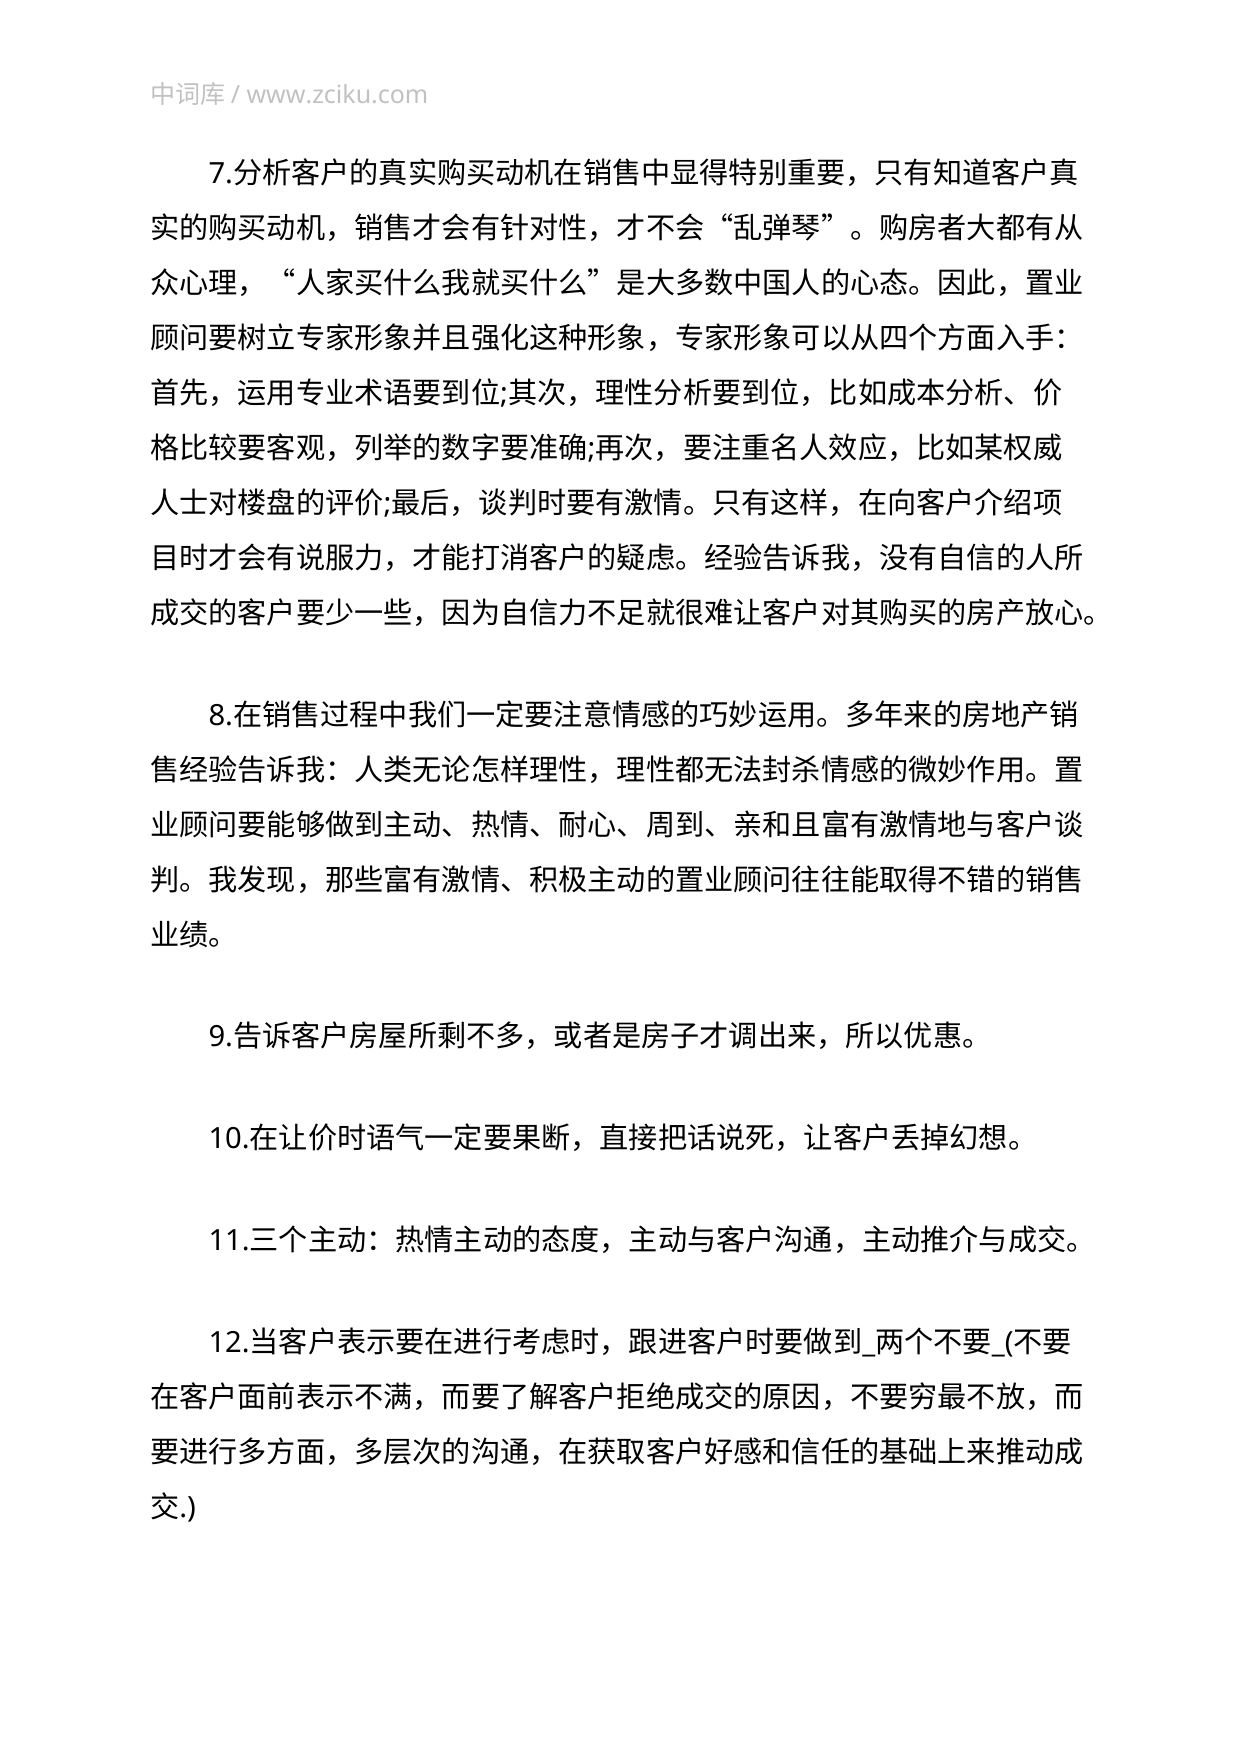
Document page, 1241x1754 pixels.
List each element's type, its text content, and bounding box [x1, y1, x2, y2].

text 11.三个主动：热情主动的态度，主动与客户沟通，主动推介与成交。 [150, 1217, 1090, 1259]
text 8.在销售过程中我们一定要注意情感的巧妙运用。多年来的房地产销售经验告诉我：人类无论怎样理性，理性都无法封杀情感的微妙作用。置业顾问要能够做到主动、热情、耐心、周到、亲和且富有激情地与客户谈判。我发现，那些富有激情、积极主动的置业顾问往往能取得不错的销售业绩。 [150, 691, 1090, 953]
text 12.当客户表示要在进行考虑时，跟进客户时要做到_两个不要_(不要在客户面前表示不满，而要了解客户拒绝成交的原因，不要穷最不放，而要进行多方面，多层次的沟通，在获取客户好感和信任的基础上来推动成交.) [150, 1319, 1090, 1526]
text 10.在让价时语气一定要果断，直接把话说死，让客户丢掉幻想。 [150, 1115, 1090, 1157]
text 7.分析客户的真实购买动机在销售中显得特别重要，只有知道客户真实的购买动机，销售才会有针对性，才不会“乱弹琴”。购房者大都有从众心理，“人家买什么我就买什么”是大多数中国人的心态。因此，置业顾问要树立专家形象并且强化这种形象，专家形象可以从四个方面入手：首先，运用专业术语要到位;其次，理性分析要到位，比如成本分析、价格比较要客观，列举的数字要准确;再次，要注重名人效应，比如某权威人士对楼盘的评价;最后，谈判时要有激情。只有这样，在向客户介绍项目时才会有说服力，才能打消客户的疑虑。经验告诉我，没有自信的人所成交的客户要少一些，因为自信力不足就很难让客户对其购买的房产放心。 [150, 150, 1090, 632]
text 9.告诉客户房屋所剩不多，或者是房子才调出来，所以优惠。 [150, 1013, 1090, 1055]
